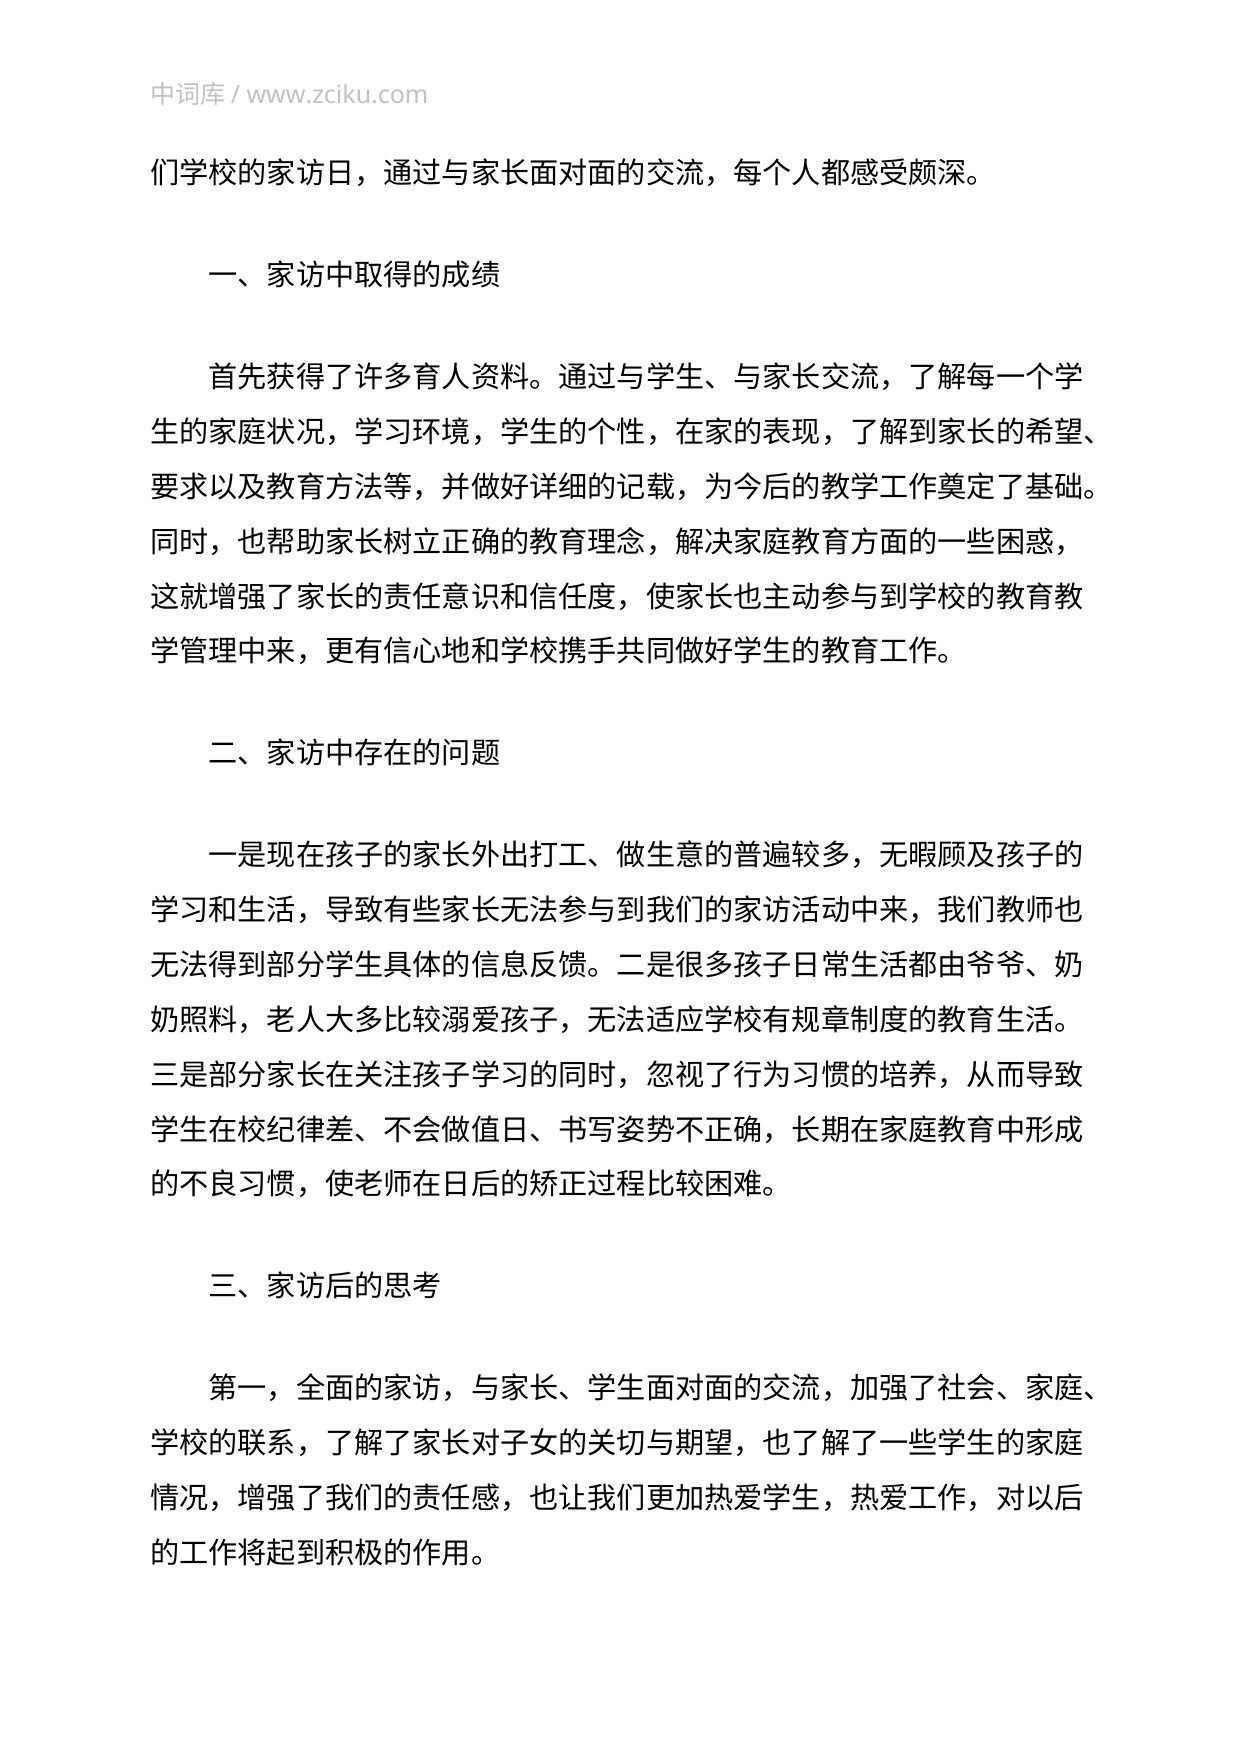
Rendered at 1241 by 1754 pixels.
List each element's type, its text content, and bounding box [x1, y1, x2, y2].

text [150, 150, 1090, 192]
text 二、家访中存在的问题 [150, 730, 1090, 772]
text 首先获得了许多育人资料。通过与学生、与家长交流，了解每一个学生的家庭状况，学习环境，学生的个性，在家的表现，了解到家长的希望、要求以及教育方法等，并做好详细的记载，为今后的教学工作奠定了基础。同时，也帮助家长树立正确的教育理念，解决家庭教育方面的一些困惑，这就增强了家长的责任意识和信任度，使家长也主动参与到学校的教育教学管理中来，更有信心地和学校携手共同做好学生的教育工作。 [150, 353, 1090, 670]
text 三、家访后的思考 [150, 1263, 1090, 1305]
text 第一，全面的家访，与家长、学生面对面的交流，加强了社会、家庭、学校的联系，了解了家长对子女的关切与期望，也了解了一些学生的家庭情况，增强了我们的责任感，也让我们更加热爱学生，热爱工作，对以后的工作将起到积极的作用。 [150, 1364, 1090, 1571]
text 一是现在孩子的家长外出打工、做生意的普遍较多，无暇顾及孩子的学习和生活，导致有些家长无法参与到我们的家访活动中来，我们教师也无法得到部分学生具体的信息反馈。二是很多孩子日常生活都由爷爷、奶奶照料，老人大多比较溺爱孩子，无法适应学校有规章制度的教育生活。三是部分家长在关注孩子学习的同时，忽视了行为习惯的培养，从而导致学生在校纪律差、不会做值日、书写姿势不正确，长期在家庭教育中形成的不良习惯，使老师在日后的矫正过程比较困难。 [150, 832, 1090, 1203]
text 一、家访中取得的成绩 [150, 252, 1090, 294]
